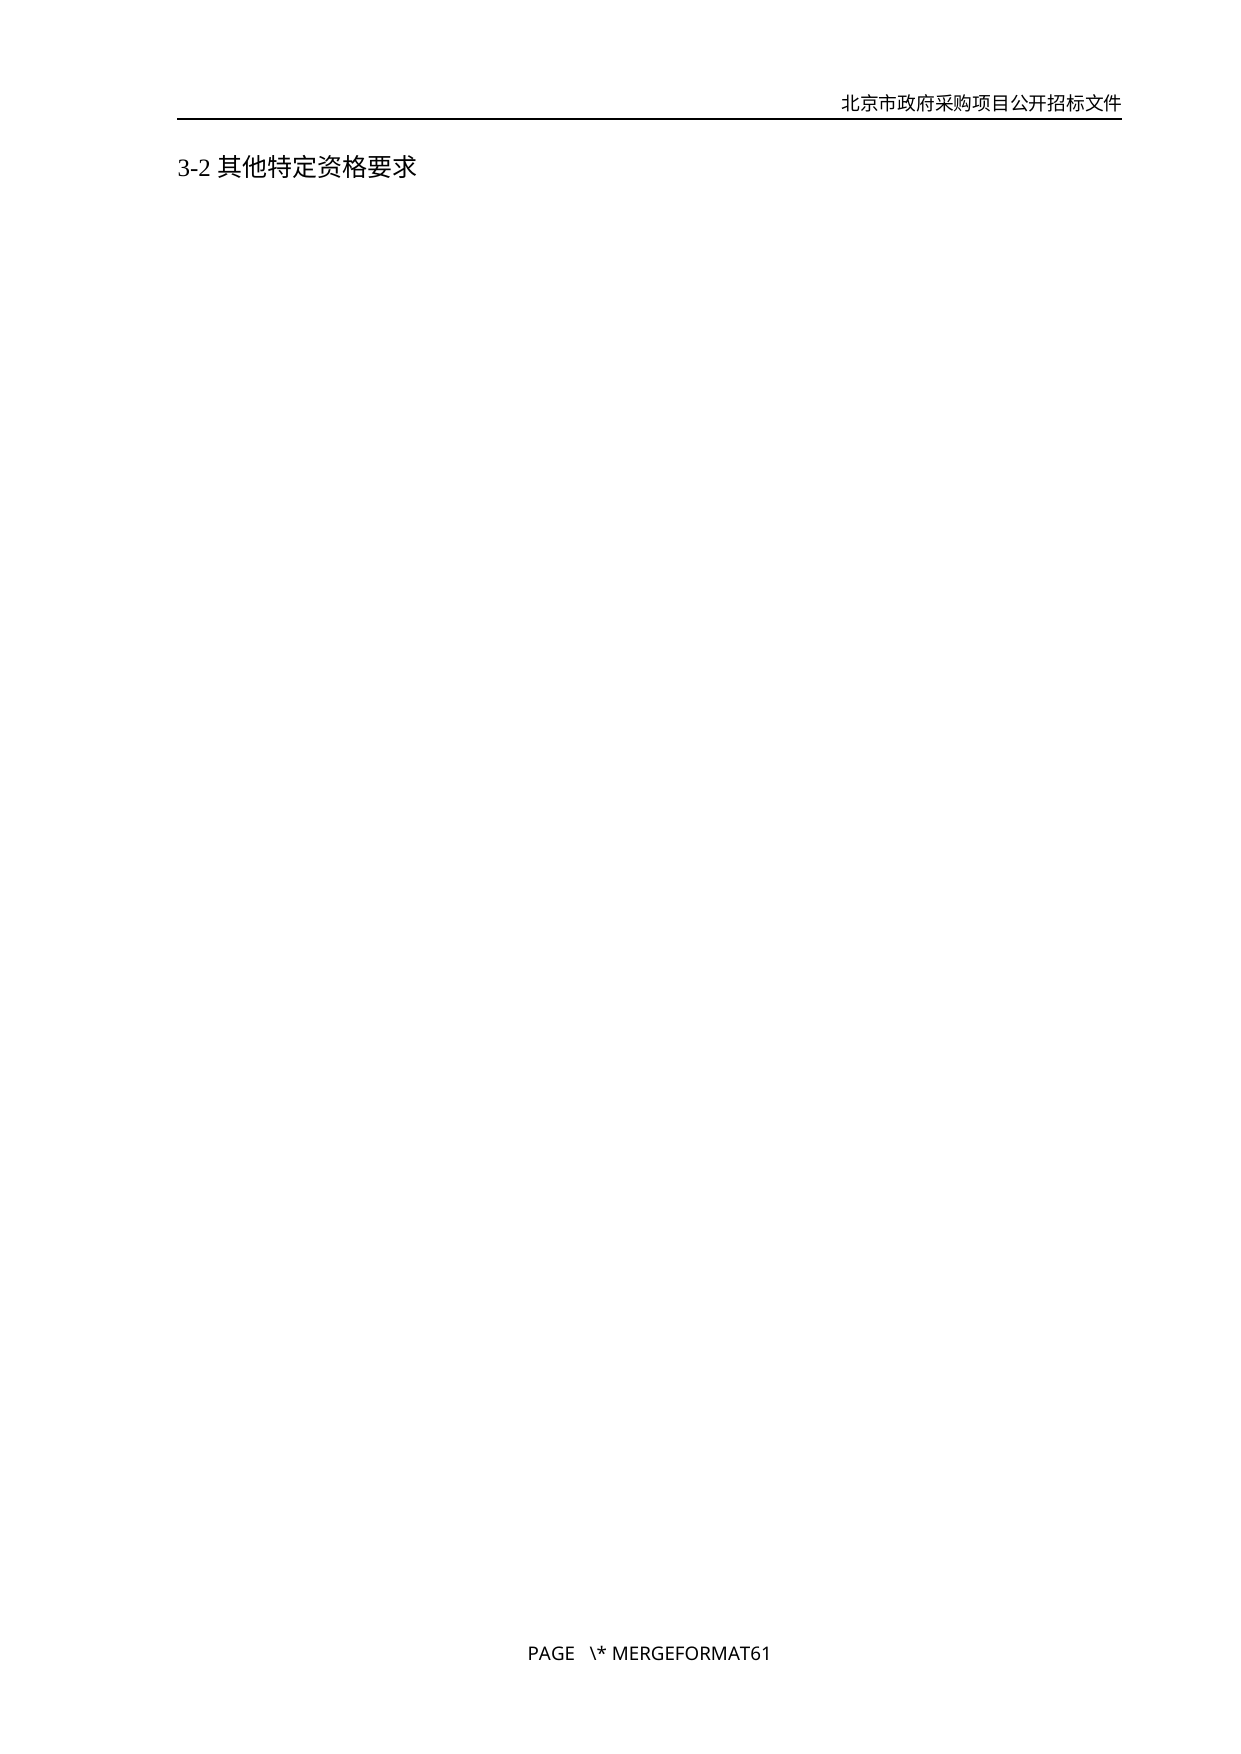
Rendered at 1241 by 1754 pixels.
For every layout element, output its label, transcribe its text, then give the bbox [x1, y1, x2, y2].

text 3-2 其他特定资格要求 [177, 148, 1122, 184]
